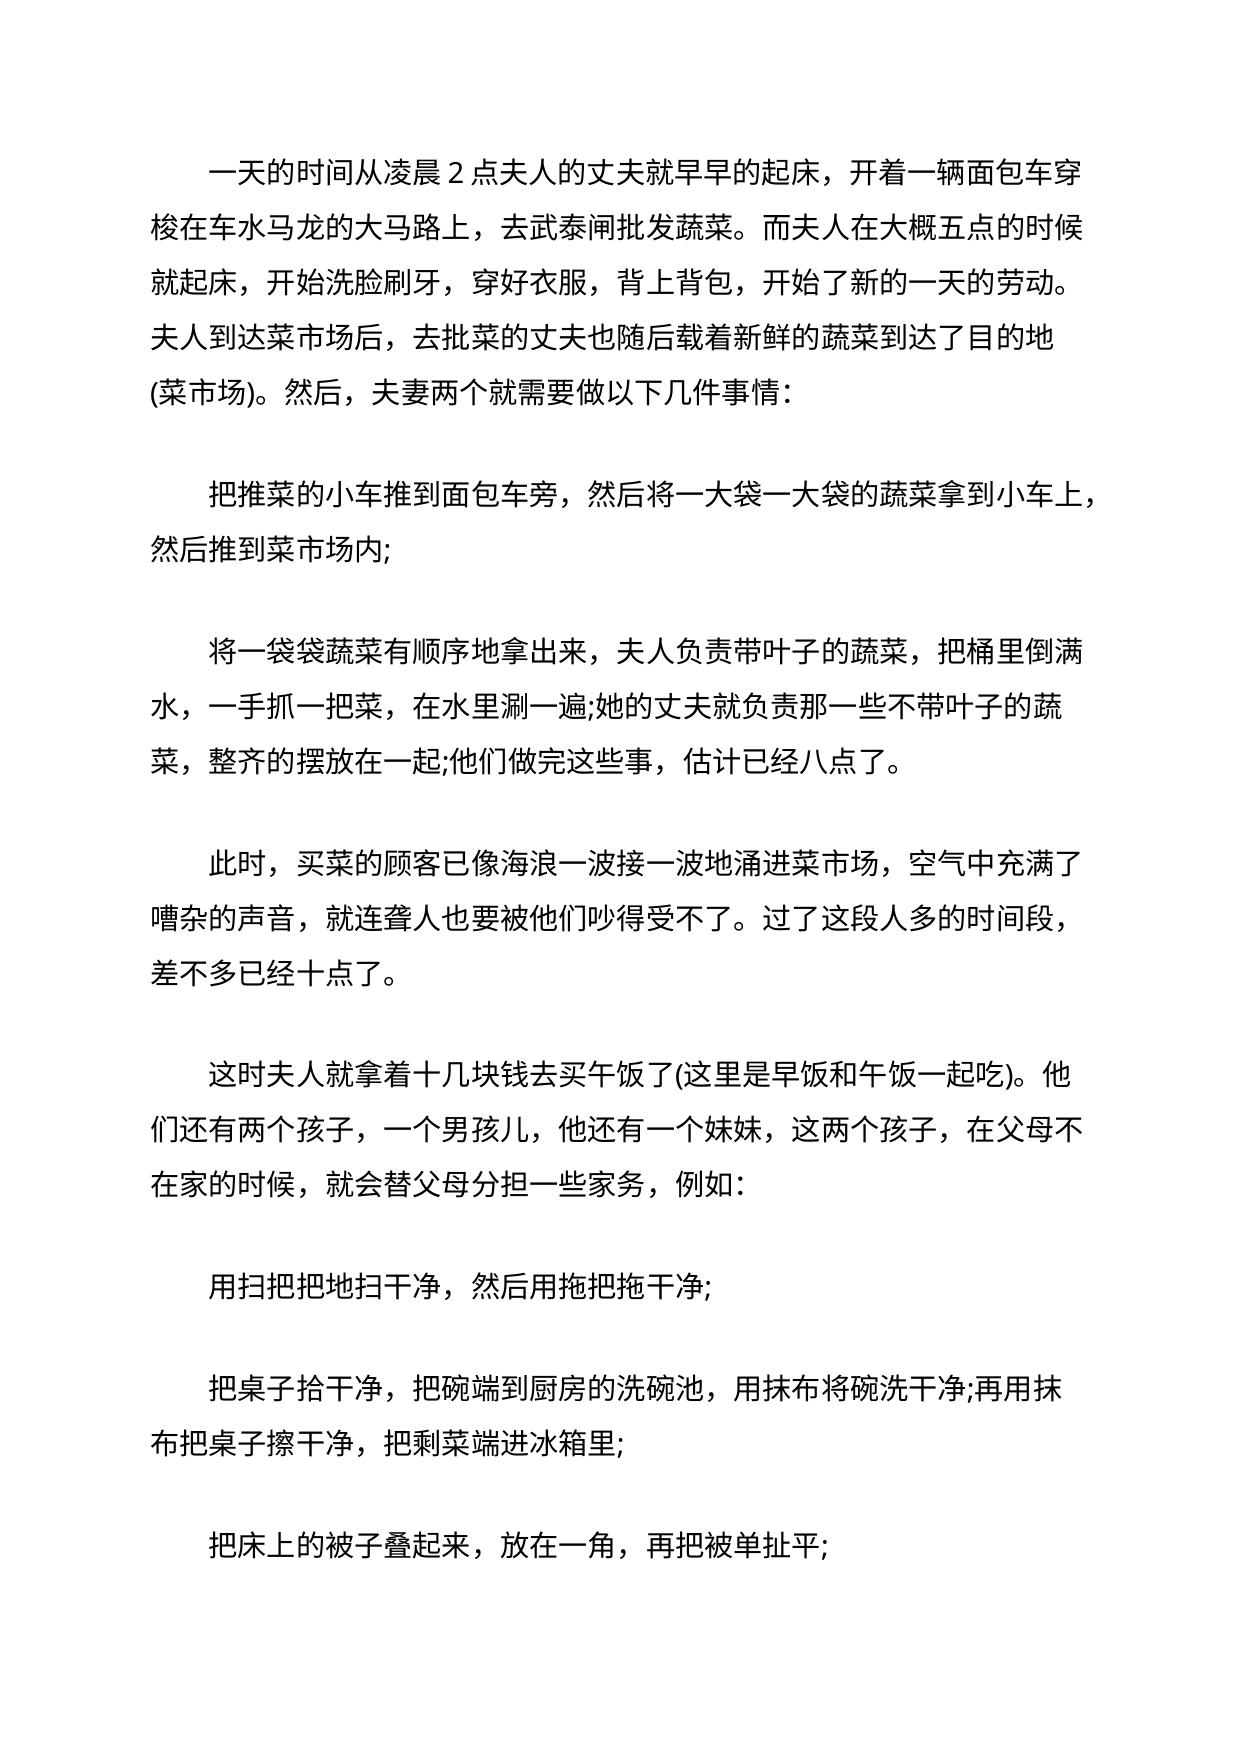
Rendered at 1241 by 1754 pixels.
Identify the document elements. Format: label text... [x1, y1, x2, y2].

text 把桌子拾干净，把碗端到厨房的洗碗池，用抹布将碗洗干净;再用抹布把桌子擦干净，把剩菜端进冰箱里; [150, 1366, 1090, 1463]
text 将一袋袋蔬菜有顺序地拿出来，夫人负责带叶子的蔬菜，把桶里倒满水，一手抓一把菜，在水里涮一遍;她的丈夫就负责那一些不带叶子的蔬菜，整齐的摆放在一起;他们做完这些事，估计已经八点了。 [150, 628, 1090, 781]
text 这时夫人就拿着十几块钱去买午饭了(这里是早饭和午饭一起吃)。他们还有两个孩子，一个男孩儿，他还有一个妹妹，这两个孩子，在父母不在家的时候，就会替父母分担一些家务，例如： [150, 1052, 1090, 1204]
text 一天的时间从凌晨2点夫人的丈夫就早早的起床，开着一辆面包车穿梭在车水马龙的大马路上，去武泰闸批发蔬菜。而夫人在大概五点的时候就起床，开始洗脸刷牙，穿好衣服，背上背包，开始了新的一天的劳动。夫人到达菜市场后，去批菜的丈夫也随后载着新鲜的蔬菜到达了目的地(菜市场)。然后，夫妻两个就需要做以下几件事情： [150, 150, 1090, 412]
text 把推菜的小车推到面包车旁，然后将一大袋一大袋的蔬菜拿到小车上，然后推到菜市场内; [150, 472, 1090, 569]
text 用扫把把地扫干净，然后用拖把拖干净; [150, 1264, 1090, 1306]
text 把床上的被子叠起来，放在一角，再把被单扯平; [150, 1523, 1090, 1565]
text 此时，买菜的顾客已像海浪一波接一波地涌进菜市场，空气中充满了嘈杂的声音，就连聋人也要被他们吵得受不了。过了这段人多的时间段，差不多已经十点了。 [150, 840, 1090, 992]
